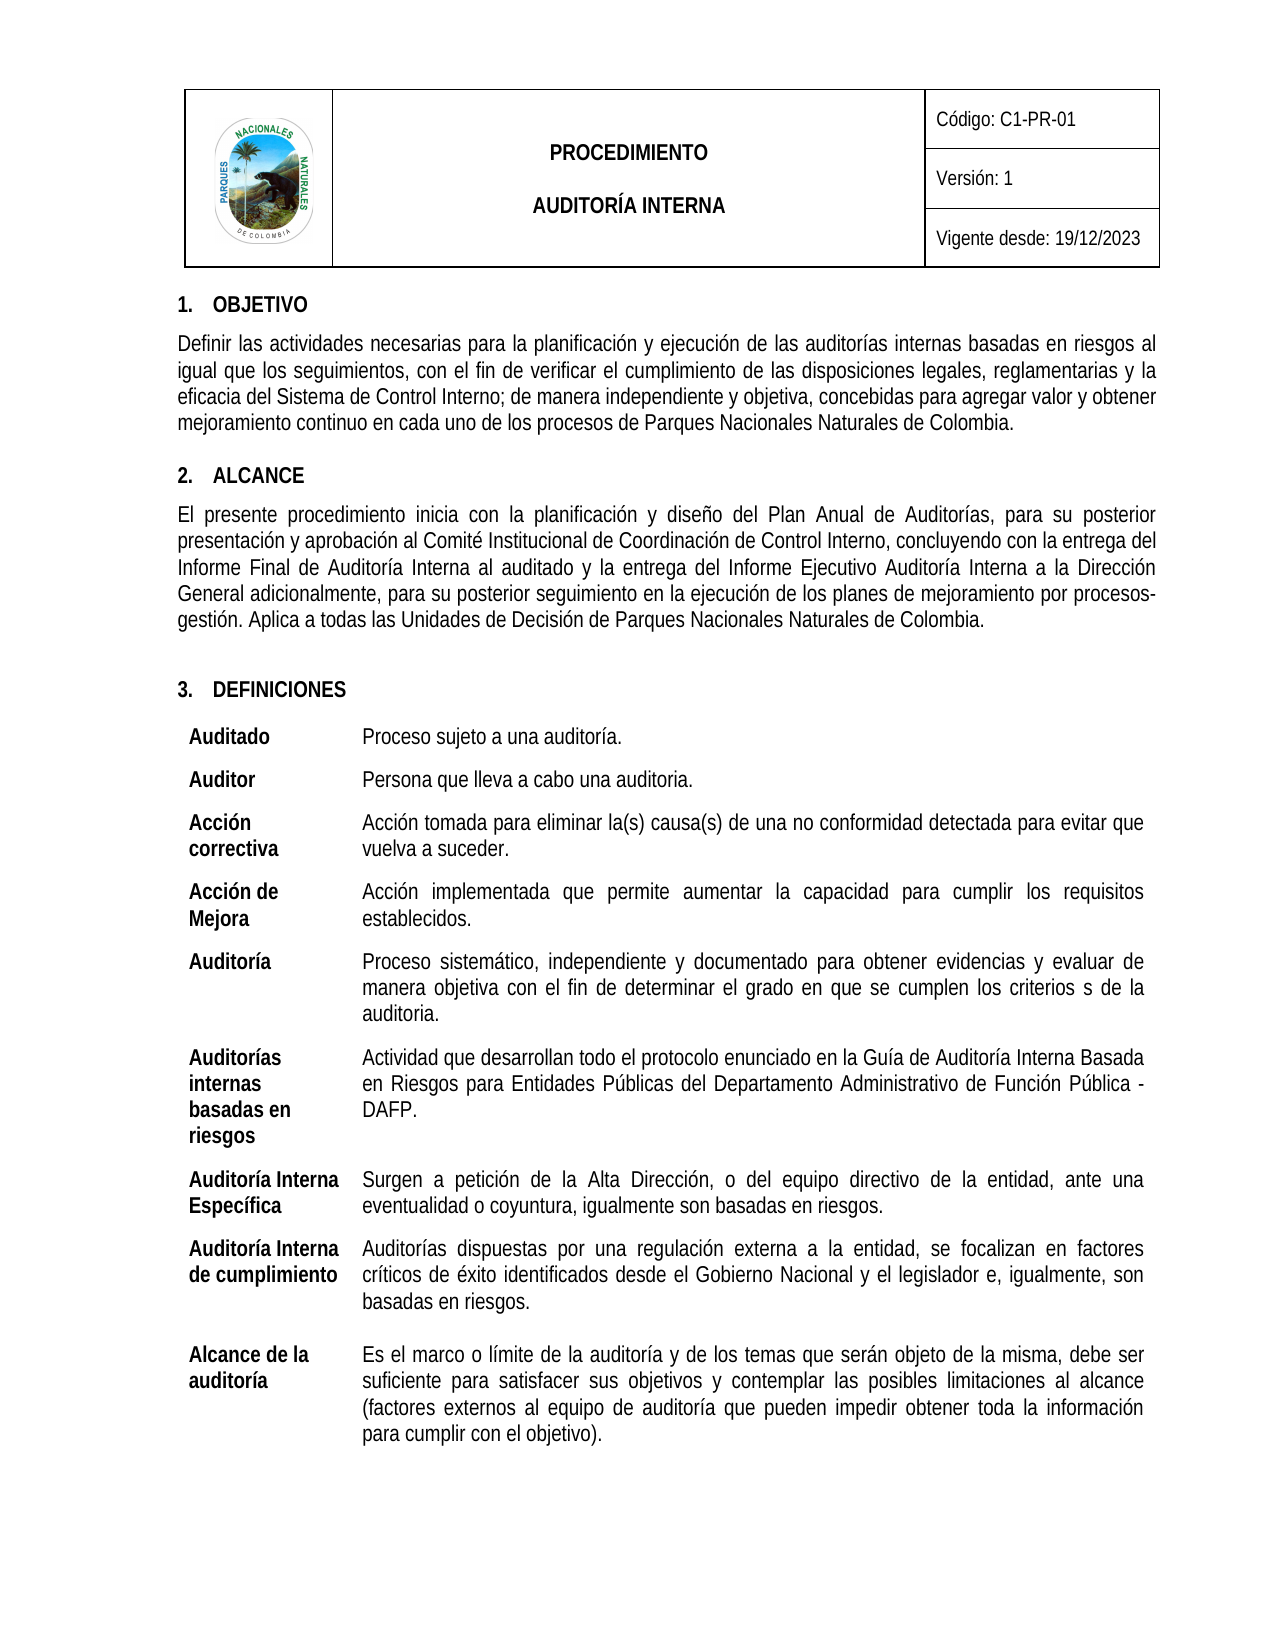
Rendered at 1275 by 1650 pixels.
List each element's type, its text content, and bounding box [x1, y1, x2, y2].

table_cell Surgen a petición de la Alta Dirección, o del equipo directivo de la entidad, ante una eventualidad o coyuntura, igualmente son basadas en riesgos. [351, 1157, 1156, 1227]
table_cell Auditoría Interna de cumplimiento [177, 1227, 351, 1333]
table_cell Persona que lleva a cabo una auditoria. [351, 758, 1156, 801]
table_cell Auditoría [177, 939, 351, 1035]
list DEFINICIONES [177, 676, 1157, 702]
table_header Auditado [177, 715, 351, 758]
table_cell Acción correctiva [177, 801, 351, 870]
table_cell Auditor [177, 758, 351, 801]
table_header Proceso sujeto a una auditoría. [351, 715, 1156, 758]
table_cell Auditorías dispuestas por una regulación externa a la entidad, se focalizan en factores críticos de éxito identificados desde el Gobierno Nacional y el legislador e, igualmente, son basadas en riesgos. [351, 1227, 1156, 1333]
table_cell Proceso sistemático, independiente y documentado para obtener evidencias y evaluar de manera objetiva con el fin de determinar el grado en que se cumplen los criterios s de la auditoria. [351, 939, 1156, 1035]
list ALCANCE [177, 462, 1157, 488]
table_cell Auditoría Interna Específica [177, 1157, 351, 1227]
table_cell Acción implementada que permite aumentar la capacidad para cumplir los requisitos establecidos. [351, 870, 1156, 939]
table_cell Acción tomada para eliminar la(s) causa(s) de una no conformidad detectada para evitar que vuelva a suceder. [351, 801, 1156, 870]
table_cell Auditorías internas basadas en riesgos [177, 1035, 351, 1157]
text Definir las actividades necesarias para la planificación y ejecución de las auditorías internas basadas en riesgos al igual que los seguimientos, con el fin de verificar el cumplimiento de las disposiciones legales, reglamentarias y la eficacia del Sistema de Control Interno; de manera independiente y objetiva, concebidas para agregar valor y obtener mejoramiento continuo en cada uno de los procesos de Parques Nacionales Naturales de Colombia. [177, 330, 1157, 436]
table_cell Alcance de la auditoría [177, 1333, 351, 1469]
picture [214, 118, 314, 244]
table_cell Actividad que desarrollan todo el protocolo enunciado en la Guía de Auditoría Interna Basada en Riesgos para Entidades Públicas del Departamento Administrativo de Función Pública - DAFP. [351, 1035, 1156, 1157]
table_cell Es el marco o límite de la auditoría y de los temas que serán objeto de la misma, debe ser suficiente para satisfacer sus objetivos y contemplar las posibles limitaciones al alcance (factores externos al equipo de auditoría que pueden impedir obtener toda la información para cumplir con el objetivo). [351, 1333, 1156, 1469]
text El presente procedimiento inicia con la planificación y diseño del Plan Anual de Auditorías, para su posterior presentación y aprobación al Comité Institucional de Coordinación de Control Interno, concluyendo con la entrega del Informe Final de Auditoría Interna al auditado y la entrega del Informe Ejecutivo Auditoría Interna a la Dirección General adicionalmente, para su posterior seguimiento en la ejecución de los planes de mejoramiento por procesos- gestión. Aplica a todas las Unidades de Decisión de Parques Nacionales Naturales de Colombia. [177, 501, 1157, 633]
table_cell Acción de Mejora [177, 870, 351, 939]
list OBJETIVO [177, 291, 1157, 318]
